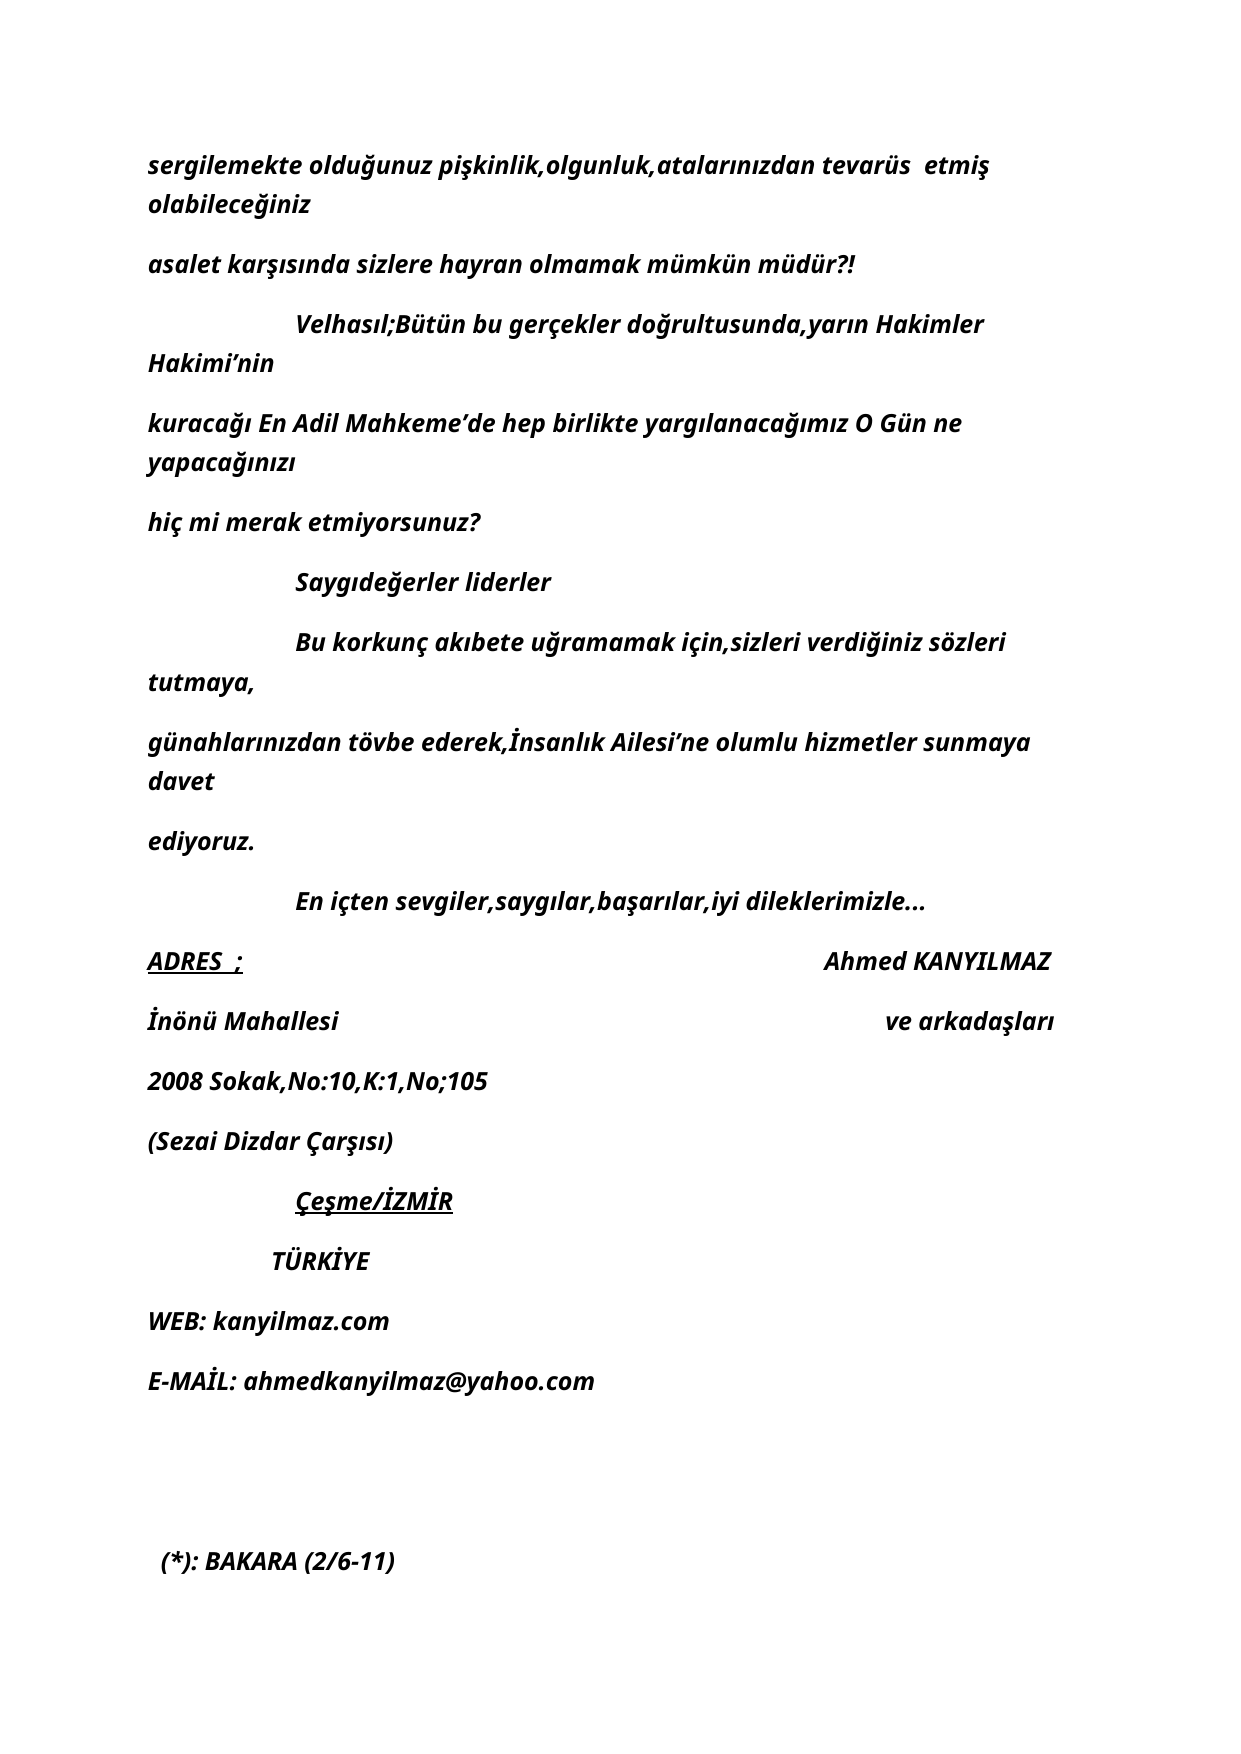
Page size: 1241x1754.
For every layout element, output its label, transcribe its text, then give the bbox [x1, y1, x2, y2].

text 2008 Sokak,No:10,K:1,No;105 [148, 1063, 1093, 1097]
text Bu korkunç akıbete uğramamak için,sizleri verdiğiniz sözleri tutmaya, [148, 625, 1093, 698]
text WEB: kanyilmaz.com [148, 1303, 1093, 1337]
text kuracağı En Adil Mahkeme’de hep birlikte yargılanacağımız O Gün ne yapacağınızı [148, 406, 1093, 479]
text TÜRKİYE [148, 1243, 1093, 1277]
text Velhasıl;Bütün bu gerçekler doğrultusunda,yarın Hakimler Hakimi’nin [148, 307, 1093, 380]
text Saygıdeğerler liderler [148, 565, 1093, 599]
text sergilemekte olduğunuz pişkinlik,olgunluk,atalarınızdan tevarüs etmiş olabileceğiniz [148, 148, 1093, 221]
text ADRES ; Ahmed KANYILMAZ [148, 943, 1093, 977]
text En içten sevgiler,saygılar,başarılar,iyi dileklerimizle... [148, 883, 1093, 917]
text günahlarınızdan tövbe ederek,İnsanlık Ailesi’ne olumlu hizmetler sunmaya davet [148, 724, 1093, 797]
text (Sezai Dizdar Çarşısı) [148, 1123, 1093, 1157]
text hiç mi merak etmiyorsunuz? [148, 505, 1093, 539]
text E-MAİL: ahmedkanyilmaz@yahoo.com [148, 1363, 1093, 1397]
text ediyoruz. [148, 823, 1093, 857]
text Çeşme/İZMİR [148, 1183, 1093, 1217]
text (*): BAKARA (2/6-11) [148, 1543, 1093, 1577]
text İnönü Mahallesi ve arkadaşları [148, 1003, 1093, 1037]
text asalet karşısında sizlere hayran olmamak mümkün müdür?! [148, 247, 1093, 281]
